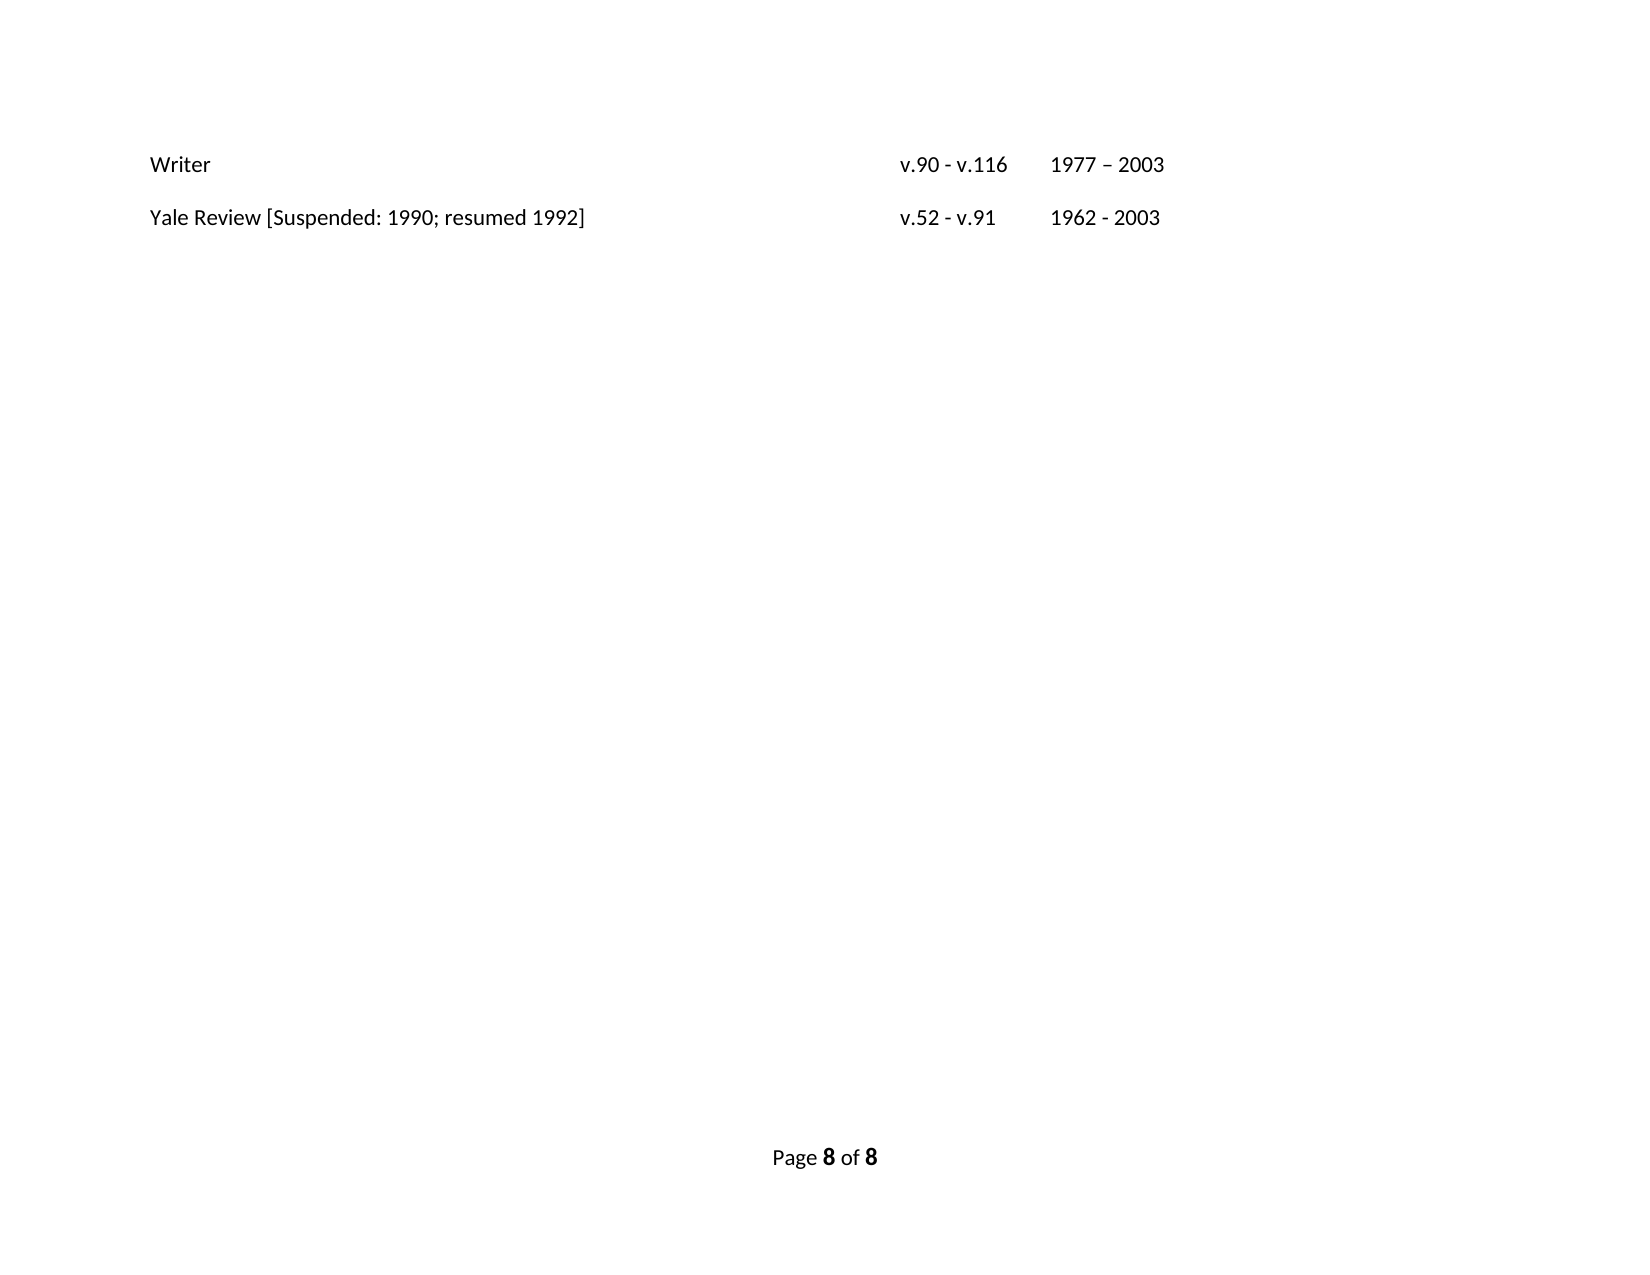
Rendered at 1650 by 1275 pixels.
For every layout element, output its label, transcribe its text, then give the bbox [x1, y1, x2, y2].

text Yale Review [Suspended: 1990; resumed 1992] v.52 - v.91 1962 - 2003 [150, 203, 1500, 231]
text Writer v.90 - v.116 1977 – 2003 [150, 150, 1500, 178]
